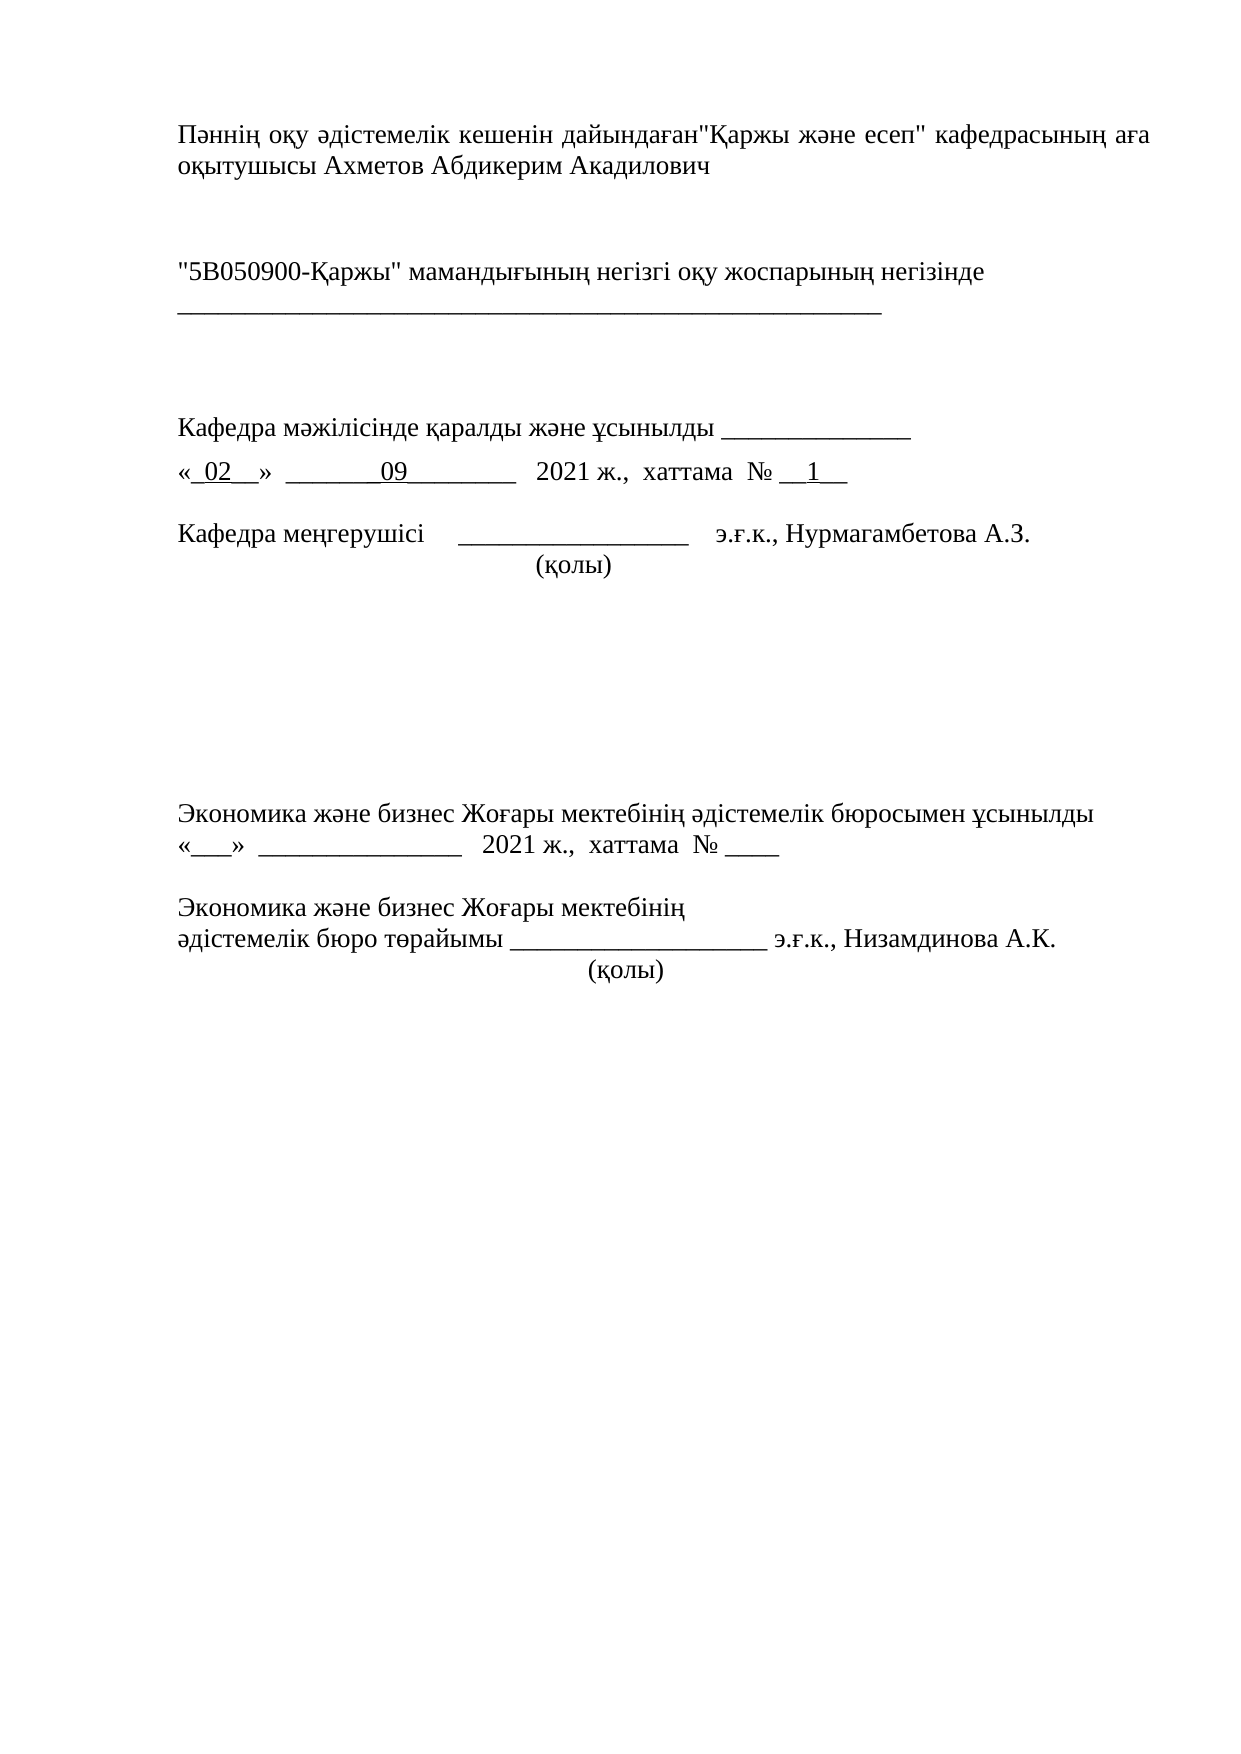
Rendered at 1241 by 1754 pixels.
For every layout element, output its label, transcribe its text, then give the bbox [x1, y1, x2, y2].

text "5В050900-Қаржы" мамандығының негізгі оқу жоспарының негізінде [177, 255, 1152, 286]
text (қолы) [177, 548, 1152, 579]
text «_02__» _______09________ 2021 ж., хаттама № __1__ [177, 454, 1152, 486]
text Экономика және бизнес Жоғары мектебінің әдістемелік бюросымен ұсынылды [177, 797, 1152, 828]
text Пәннің оқу әдістемелік кешенін дайындаған"Қаржы және есеп" кафедрасының аға оқытушысы Ахметов Абдикерим Акадилович [177, 118, 1152, 180]
text Кафедра меңгерушісі _________________ э.ғ.к., Нурмагамбетова А.З. [177, 517, 1152, 548]
text Кафедра мәжілісінде қаралды және ұсынылды ______________ [177, 411, 1152, 442]
text әдістемелік бюро төрайымы ___________________ э.ғ.к., Низамдинова А.К. [177, 922, 1152, 953]
text Экономика және бизнес Жоғары мектебінің [177, 891, 1152, 922]
text (қолы) [177, 953, 1152, 984]
text ____________________________________________________ [177, 286, 1152, 317]
text «___» _______________ 2021 ж., хаттама № ____ [177, 828, 1152, 859]
